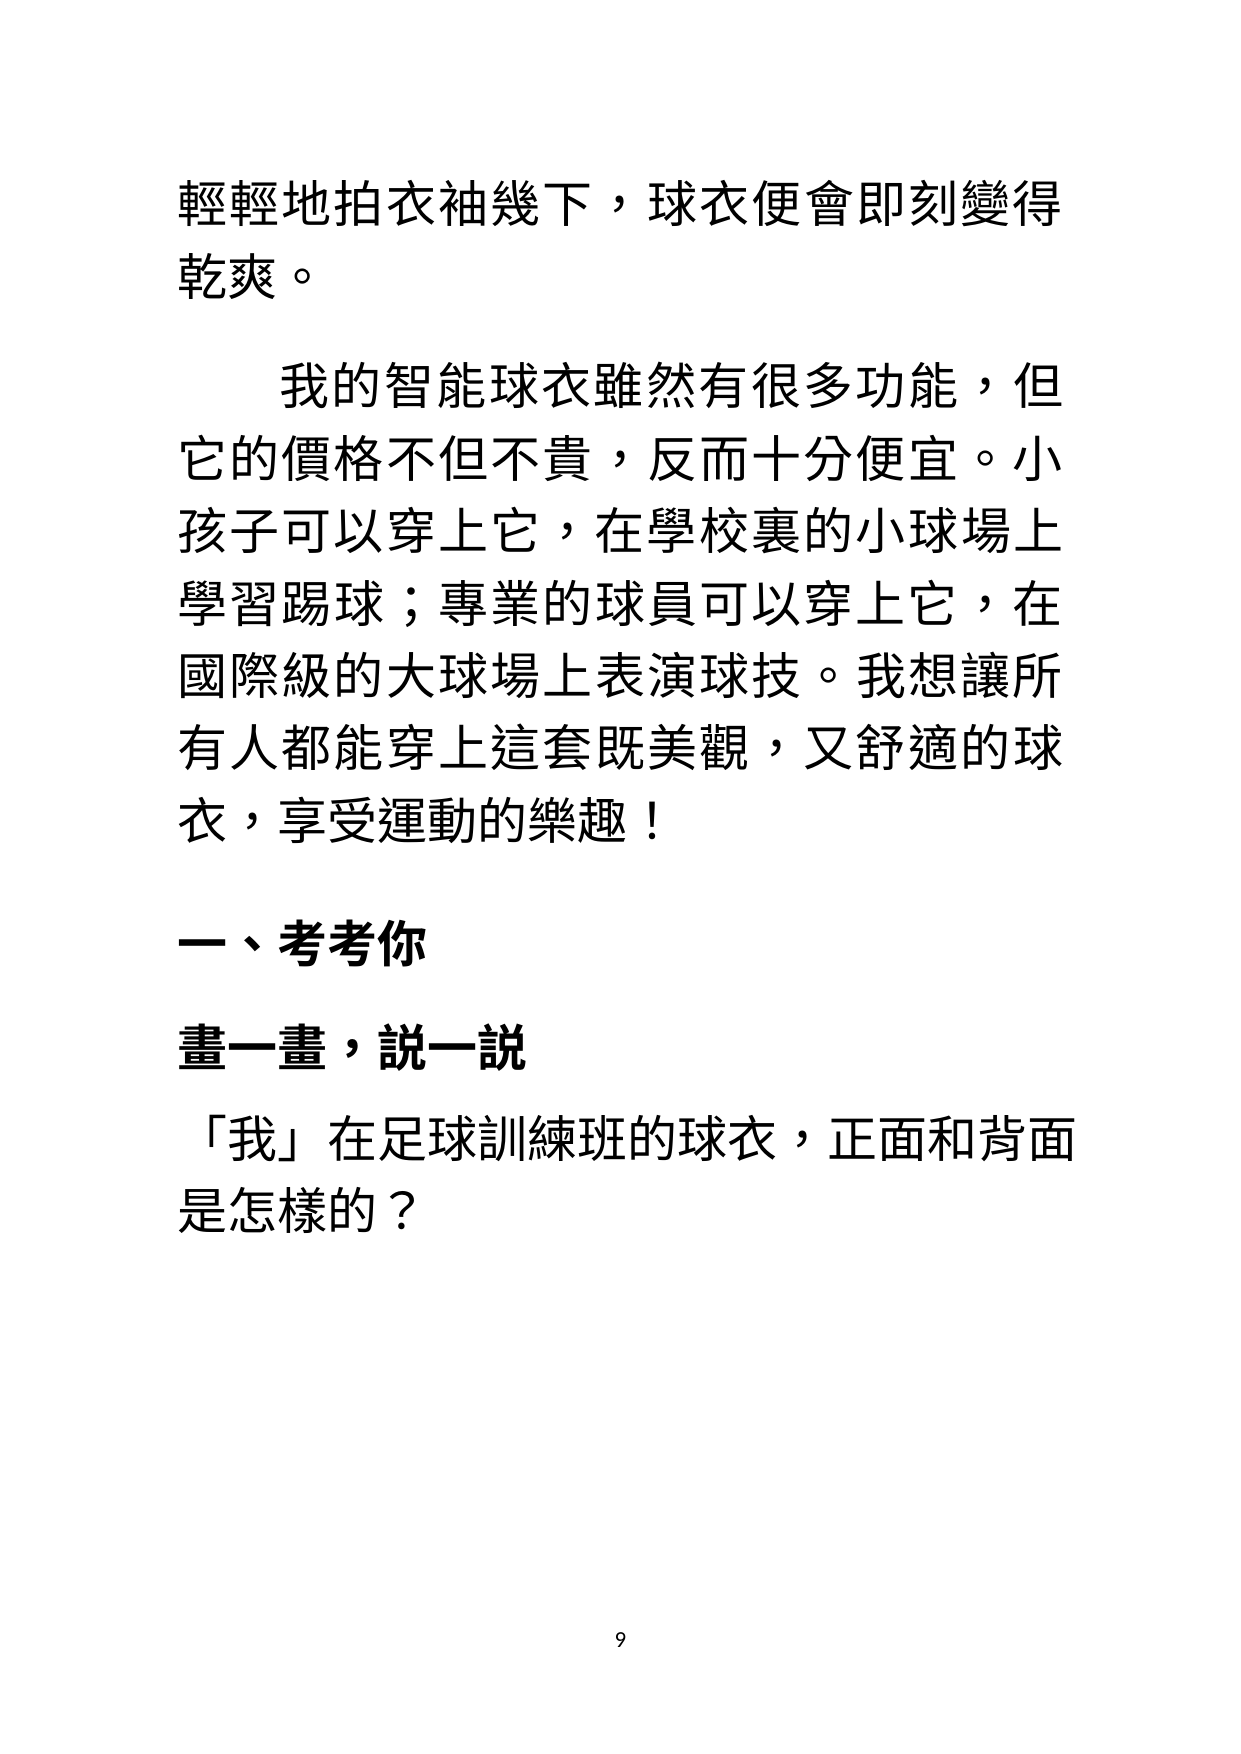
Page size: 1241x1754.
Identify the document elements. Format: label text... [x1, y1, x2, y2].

text 我的智能球衣雖然有很多功能，但它的價格不但不貴，反而十分便宜。小孩子可以穿上它，在學校裏的小球場上學習踢球；專業的球員可以穿上它，在國際級的大球場上表演球技。我想讓所有人都能穿上這套既美觀，又舒適的球衣，享受運動的樂趣！ [177, 164, 1063, 671]
text 畫一畫，説一説 [177, 826, 1063, 898]
text 「我」在足球訓練班的球衣，正面和背面是怎樣的？ [177, 917, 1093, 1062]
text 一、考考你 [177, 721, 1063, 796]
